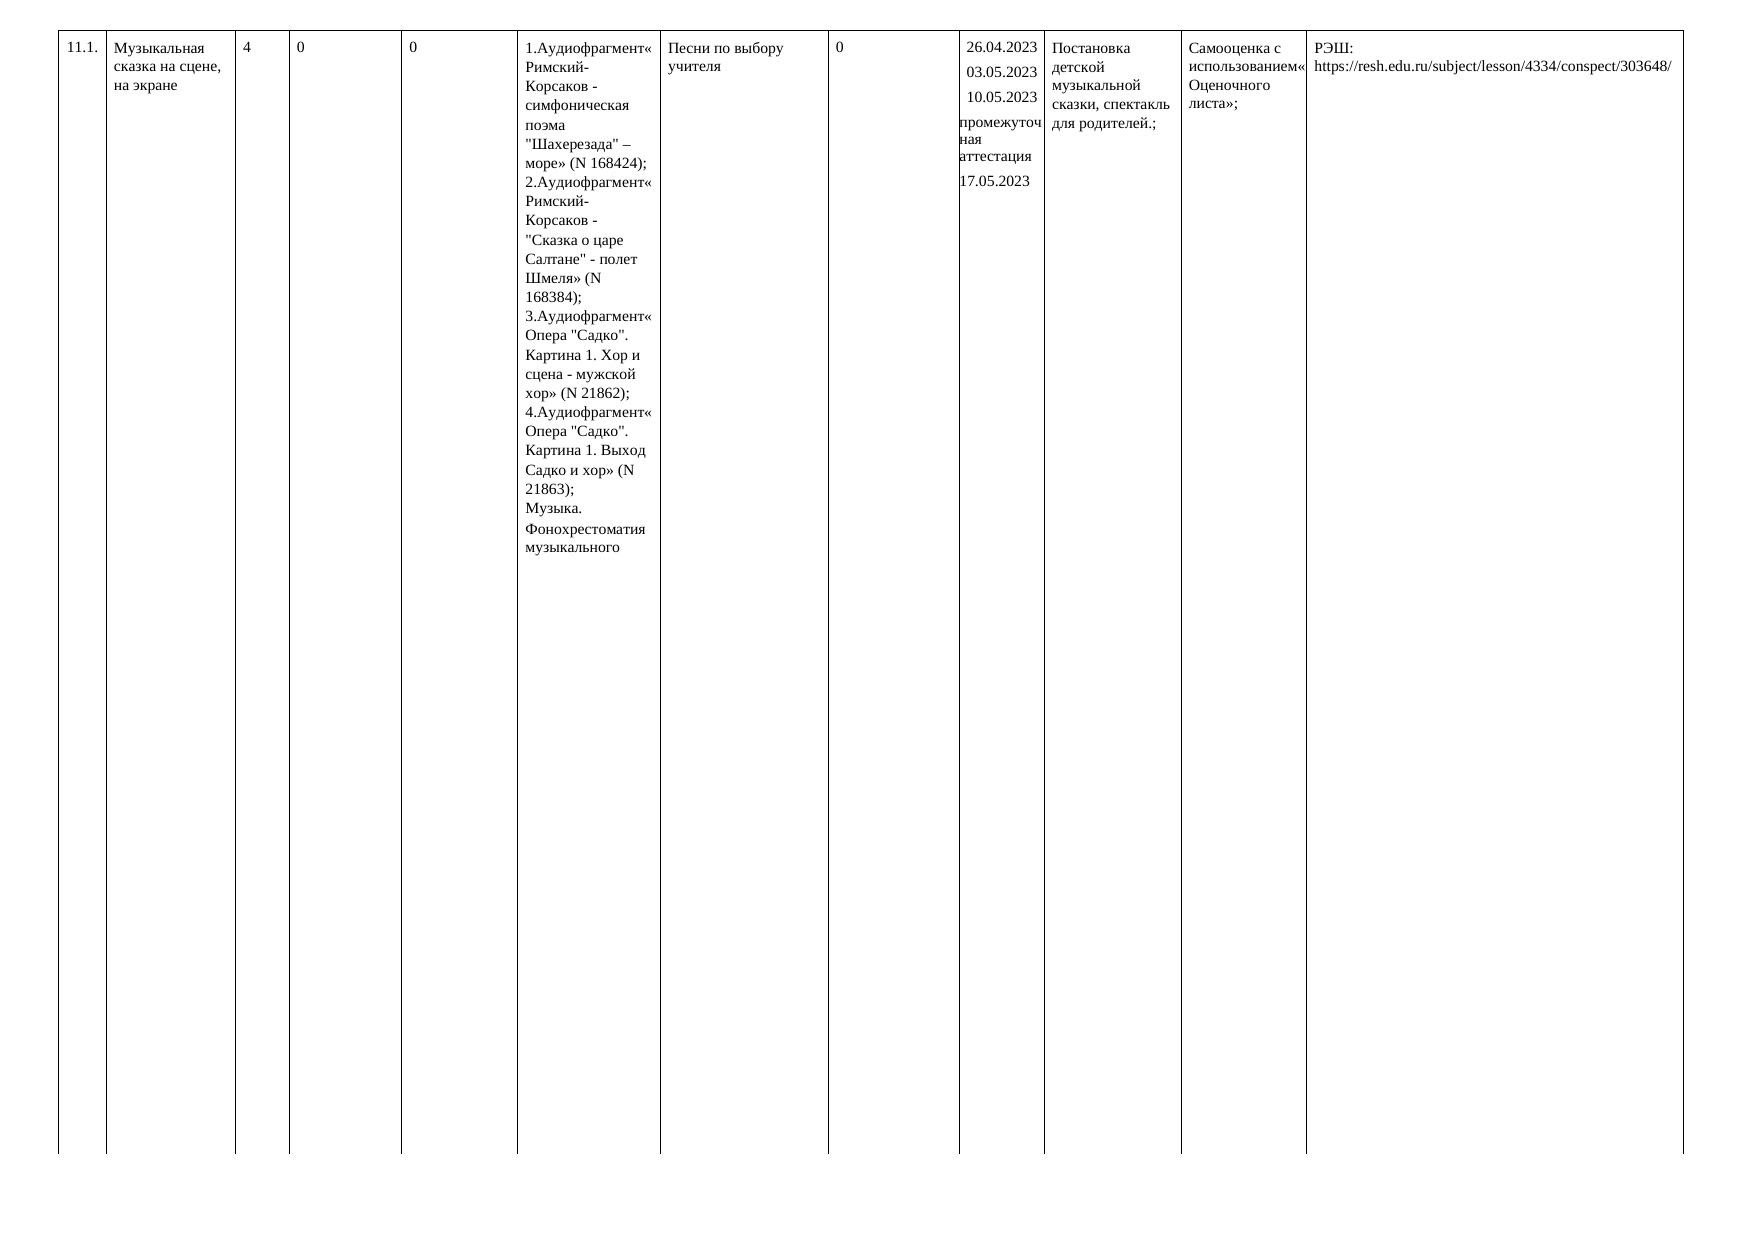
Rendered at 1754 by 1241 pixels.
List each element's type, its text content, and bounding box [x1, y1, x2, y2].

table_cell Постановка детской музыкальной сказки, спектакль для родителей.; [1045, 31, 1181, 1153]
table_cell 1.Аудиофрагмент«Римский- Корсаков - симфоническая поэма "Шахерезада" – море» (N 168424); 2.Аудиофрагмент«Римский- Корсаков - "Сказка о царе Салтане" - полет Шмеля» (N 168384); 3.Аудиофрагмент«Опера "Садко". Картина 1. Хор и сцена - мужской хор» (N 21862); 4.Аудиофрагмент«Опера "Садко". Картина 1. Выход Садко и хор» (N 21863); Музыка. Фонохрестоматия музыкального [518, 31, 660, 1153]
table_cell 26.04.2023 03.05.2023 10.05.2023 промежуточная аттестация 17.05.2023 [960, 31, 1044, 1153]
table_cell 0 [829, 31, 959, 1153]
table_cell Самооценка с использованием«Оценочного листа»; [1182, 31, 1306, 1153]
table_cell 4 [236, 31, 289, 1153]
table_cell Песни по выбору учителя [661, 31, 828, 1153]
table_cell РЭШ: https://resh.edu.ru/subject/lesson/4334/conspect/303648/ [1307, 31, 1683, 1153]
table_cell Музыкальная сказка на сцене, на экране [107, 31, 235, 1153]
table_cell 0 [402, 31, 517, 1153]
table_cell 0 [290, 31, 401, 1153]
table_cell 11.1. [59, 31, 106, 1153]
